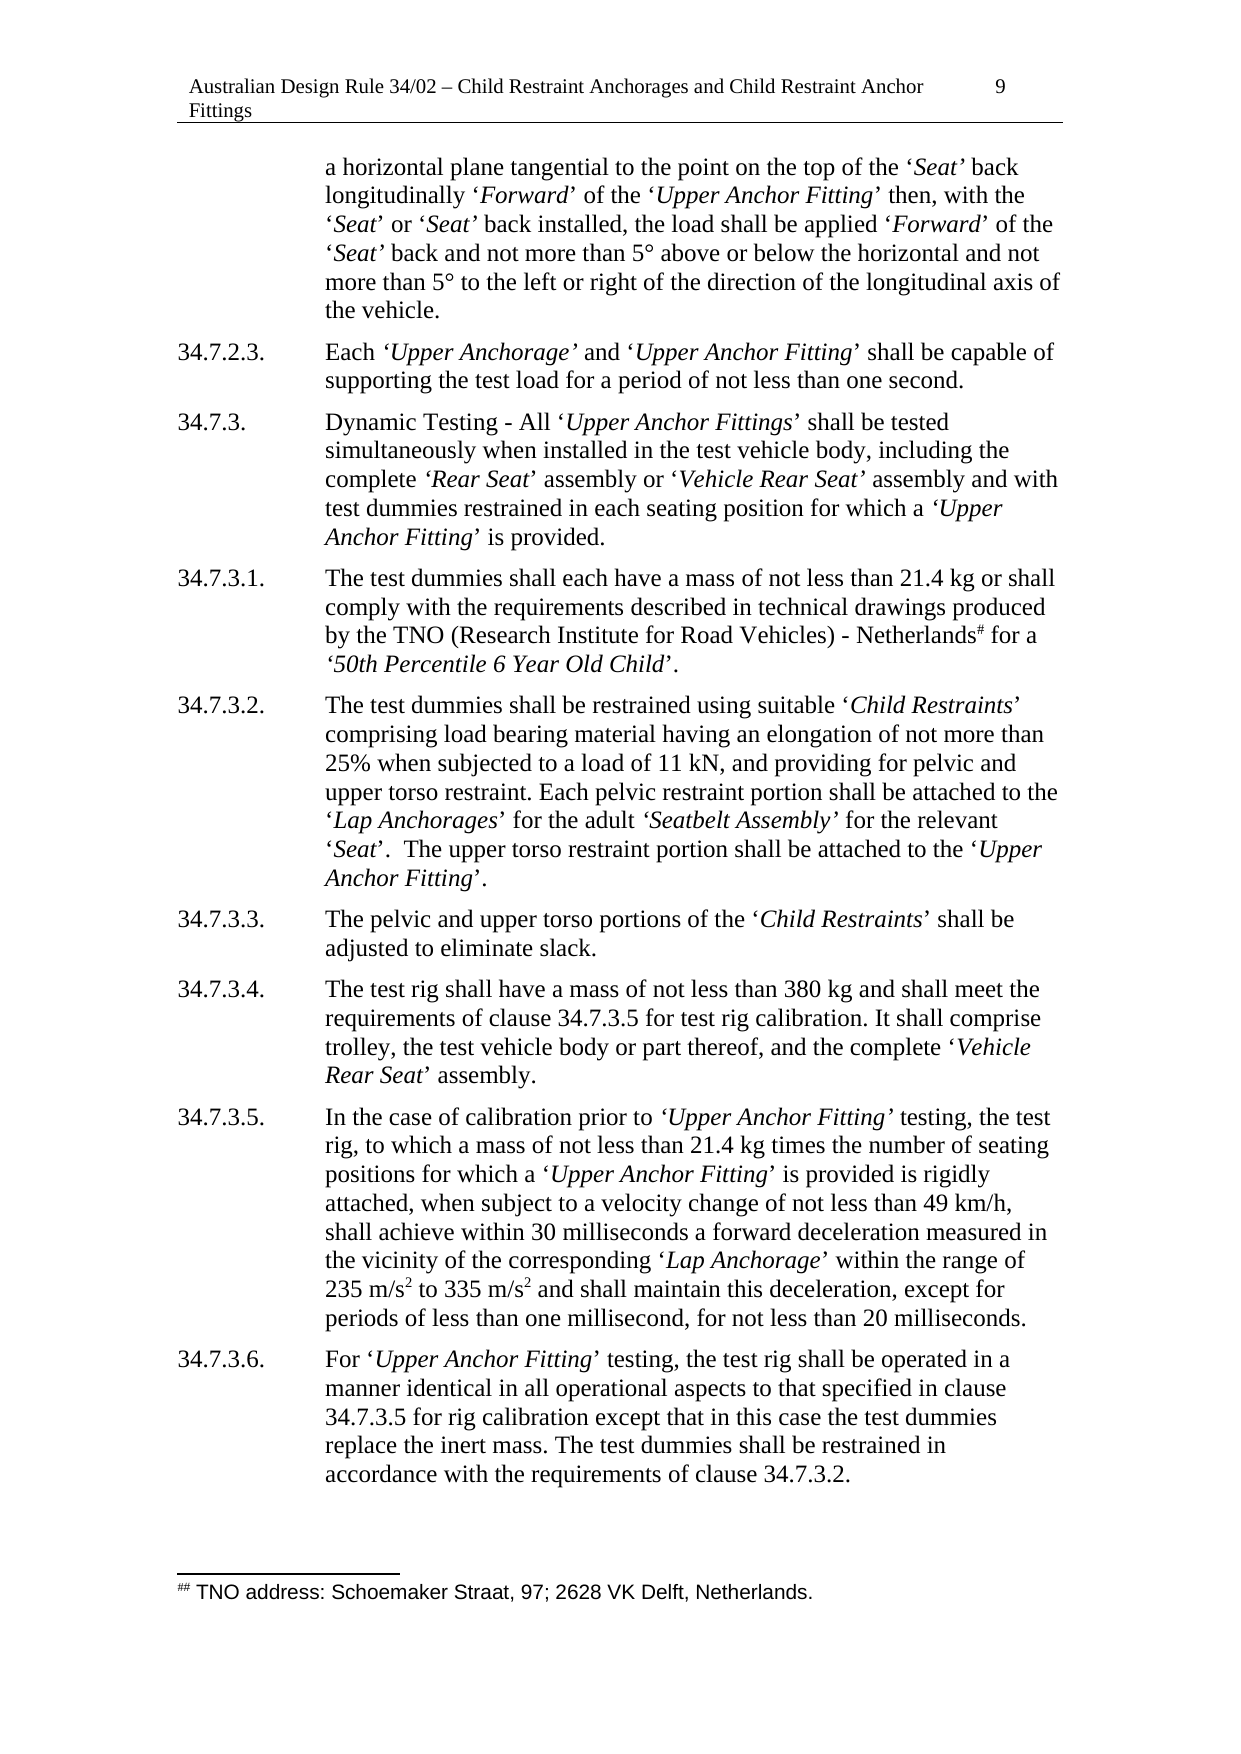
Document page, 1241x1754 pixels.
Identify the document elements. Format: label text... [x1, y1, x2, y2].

text The test dummies shall be restrained using suitable ‘Child Restraints’ comprising load bearing material having an elongation of not more than 25% when subjected to a load of 11 kN, and providing for pelvic and upper torso restraint. Each pelvic restraint portion shall be attached to the ‘Lap Anchorages’ for the adult ‘Seatbelt Assembly’ for the relevant ‘Seat’. The upper torso restraint portion shall be attached to the ‘Upper Anchor Fitting’. [177, 691, 1063, 892]
text Dynamic Testing - All ‘Upper Anchor Fittings’ shall be tested simultaneously when installed in the test vehicle body, including the complete ‘Rear Seat’ assembly or ‘Vehicle Rear Seat’ assembly and with test dummies restrained in each seating position for which a ‘Upper Anchor Fitting’ is provided. [177, 407, 1063, 551]
text In the case of calibration prior to ‘Upper Anchor Fitting’ testing, the test rig, to which a mass of not less than 21.4 kg times the number of seating positions for which a ‘Upper Anchor Fitting’ is provided is rigidly attached, when subject to a velocity change of not less than 49 km/h, shall achieve within 30 milliseconds a forward deceleration measured in the vicinity of the corresponding ‘Lap Anchorage’ within the range of 235 m/s2 to 335 m/s2 and shall maintain this deceleration, except for periods of less than one millisecond, for not less than 20 milliseconds. [177, 1102, 1063, 1332]
text The test rig shall have a mass of not less than 380 kg and shall meet the requirements of clause 34.7.3.5 for test rig calibration. It shall comprise trolley, the test vehicle body or part thereof, and the complete ‘Vehicle Rear Seat’ assembly. [177, 974, 1063, 1089]
text The pelvic and upper torso portions of the ‘Child Restraints’ shall be adjusted to eliminate slack. [177, 904, 1063, 962]
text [177, 152, 1063, 324]
text Each ‘Upper Anchorage’ and ‘Upper Anchor Fitting’ shall be capable of supporting the test load for a period of not less than one second. [177, 337, 1063, 394]
text For ‘Upper Anchor Fitting’ testing, the test rig shall be operated in a manner identical in all operational aspects to that specified in clause 34.7.3.5 for rig calibration except that in this case the test dummies replace the inert mass. The test dummies shall be restrained in accordance with the requirements of clause 34.7.3.2. [177, 1344, 1063, 1488]
text The test dummies shall each have a mass of not less than 21.4 kg or shall comply with the requirements described in technical drawings produced by the TNO (Research Institute for Road Vehicles) - Netherlands# for a ‘50th Percentile 6 Year Old Child’. [177, 563, 1063, 678]
